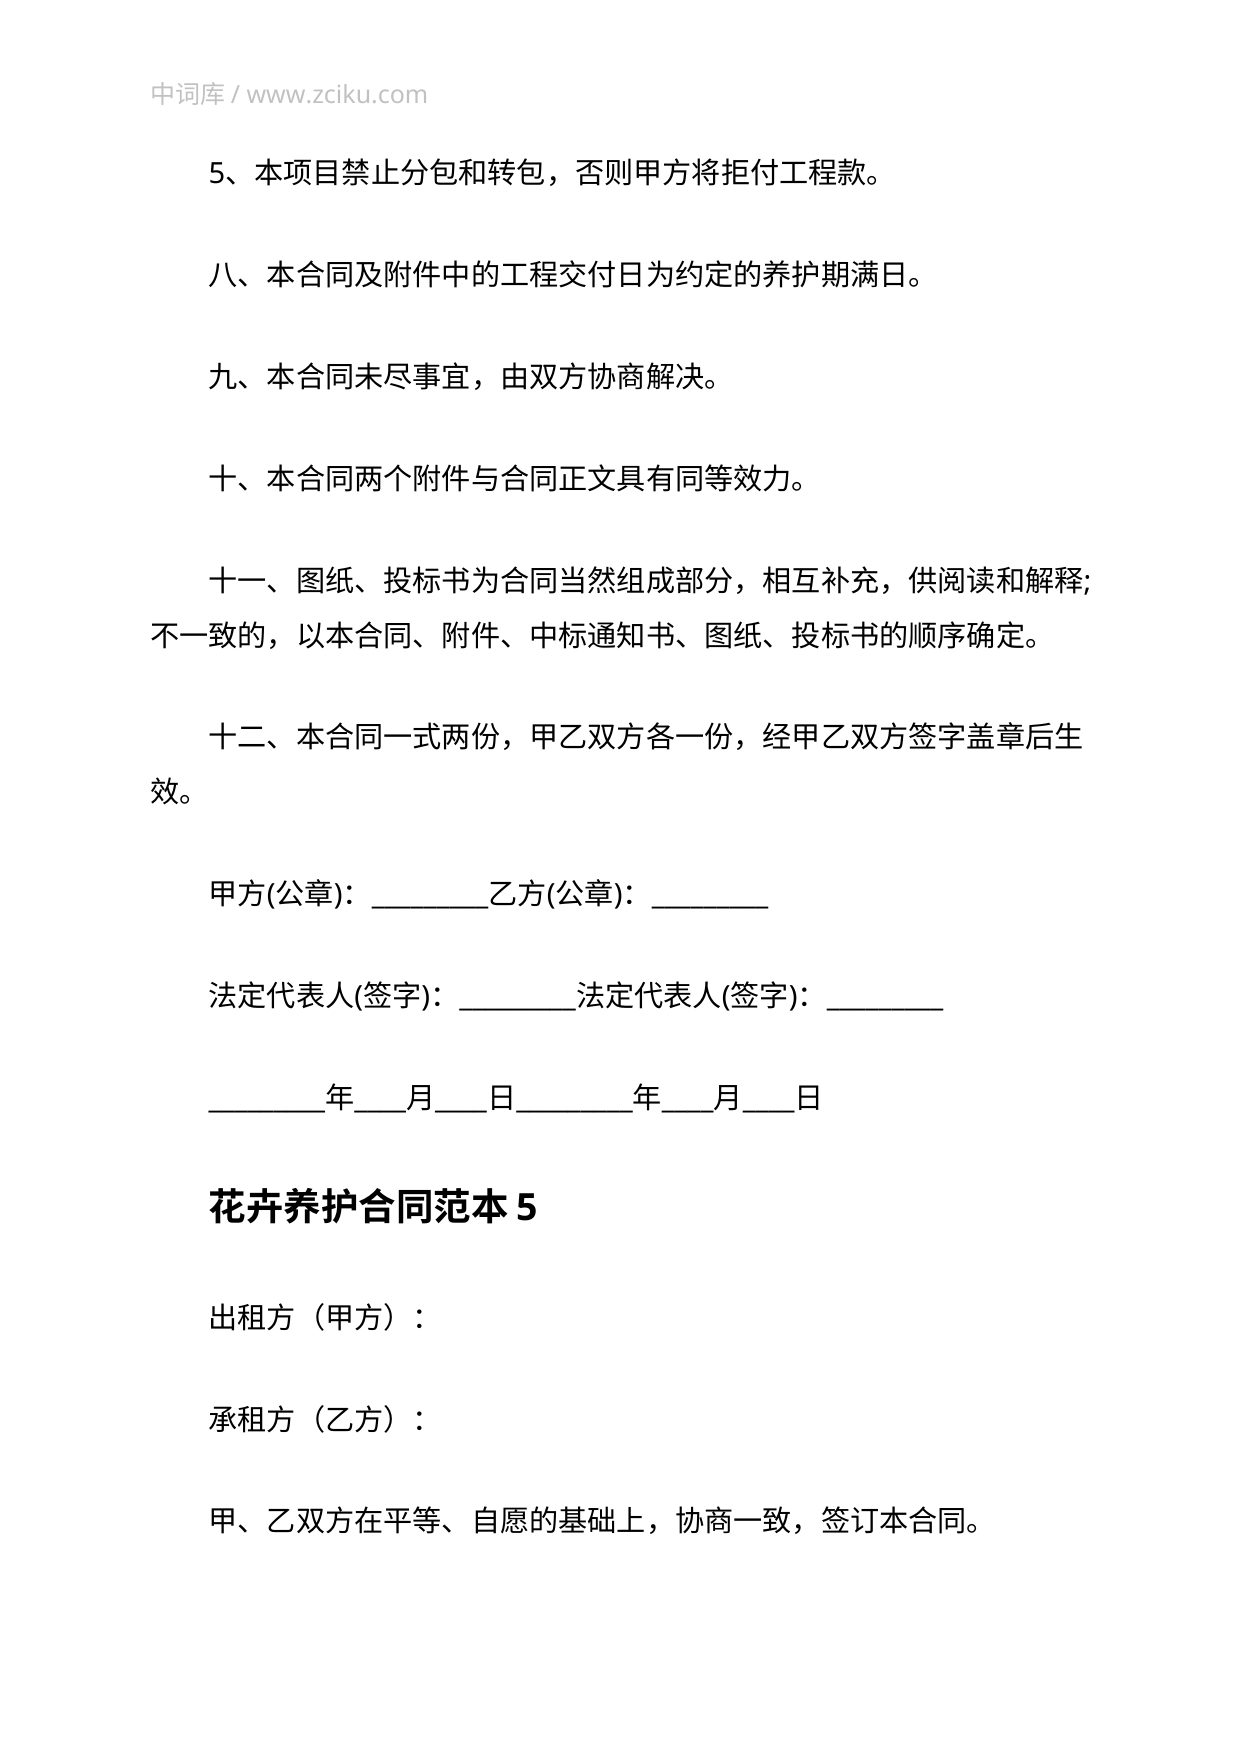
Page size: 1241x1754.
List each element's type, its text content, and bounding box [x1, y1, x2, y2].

text 九、本合同未尽事宜，由双方协商解决。 [150, 354, 1090, 396]
text 十、本合同两个附件与合同正文具有同等效力。 [150, 456, 1090, 498]
text 甲方(公章)：_________乙方(公章)：_________ [150, 871, 1090, 913]
text 甲、乙双方在平等、自愿的基础上，协商一致，签订本合同。 [150, 1498, 1090, 1540]
text 十二、本合同一式两份，甲乙双方各一份，经甲乙双方签字盖章后生效。 [150, 714, 1090, 811]
text 承租方（乙方）： [150, 1396, 1090, 1438]
text 5、本项目禁止分包和转包，否则甲方将拒付工程款。 [150, 150, 1090, 192]
text 十一、图纸、投标书为合同当然组成部分，相互补充，供阅读和解释;不一致的，以本合同、附件、中标通知书、图纸、投标书的顺序确定。 [150, 557, 1090, 654]
text 花卉养护合同范本5 [150, 1177, 1090, 1231]
text 法定代表人(签字)：_________法定代表人(签字)：_________ [150, 973, 1090, 1015]
text 八、本合同及附件中的工程交付日为约定的养护期满日。 [150, 252, 1090, 294]
text _________年____月____日_________年____月____日 [150, 1075, 1090, 1117]
text 出租方（甲方）： [150, 1294, 1090, 1337]
